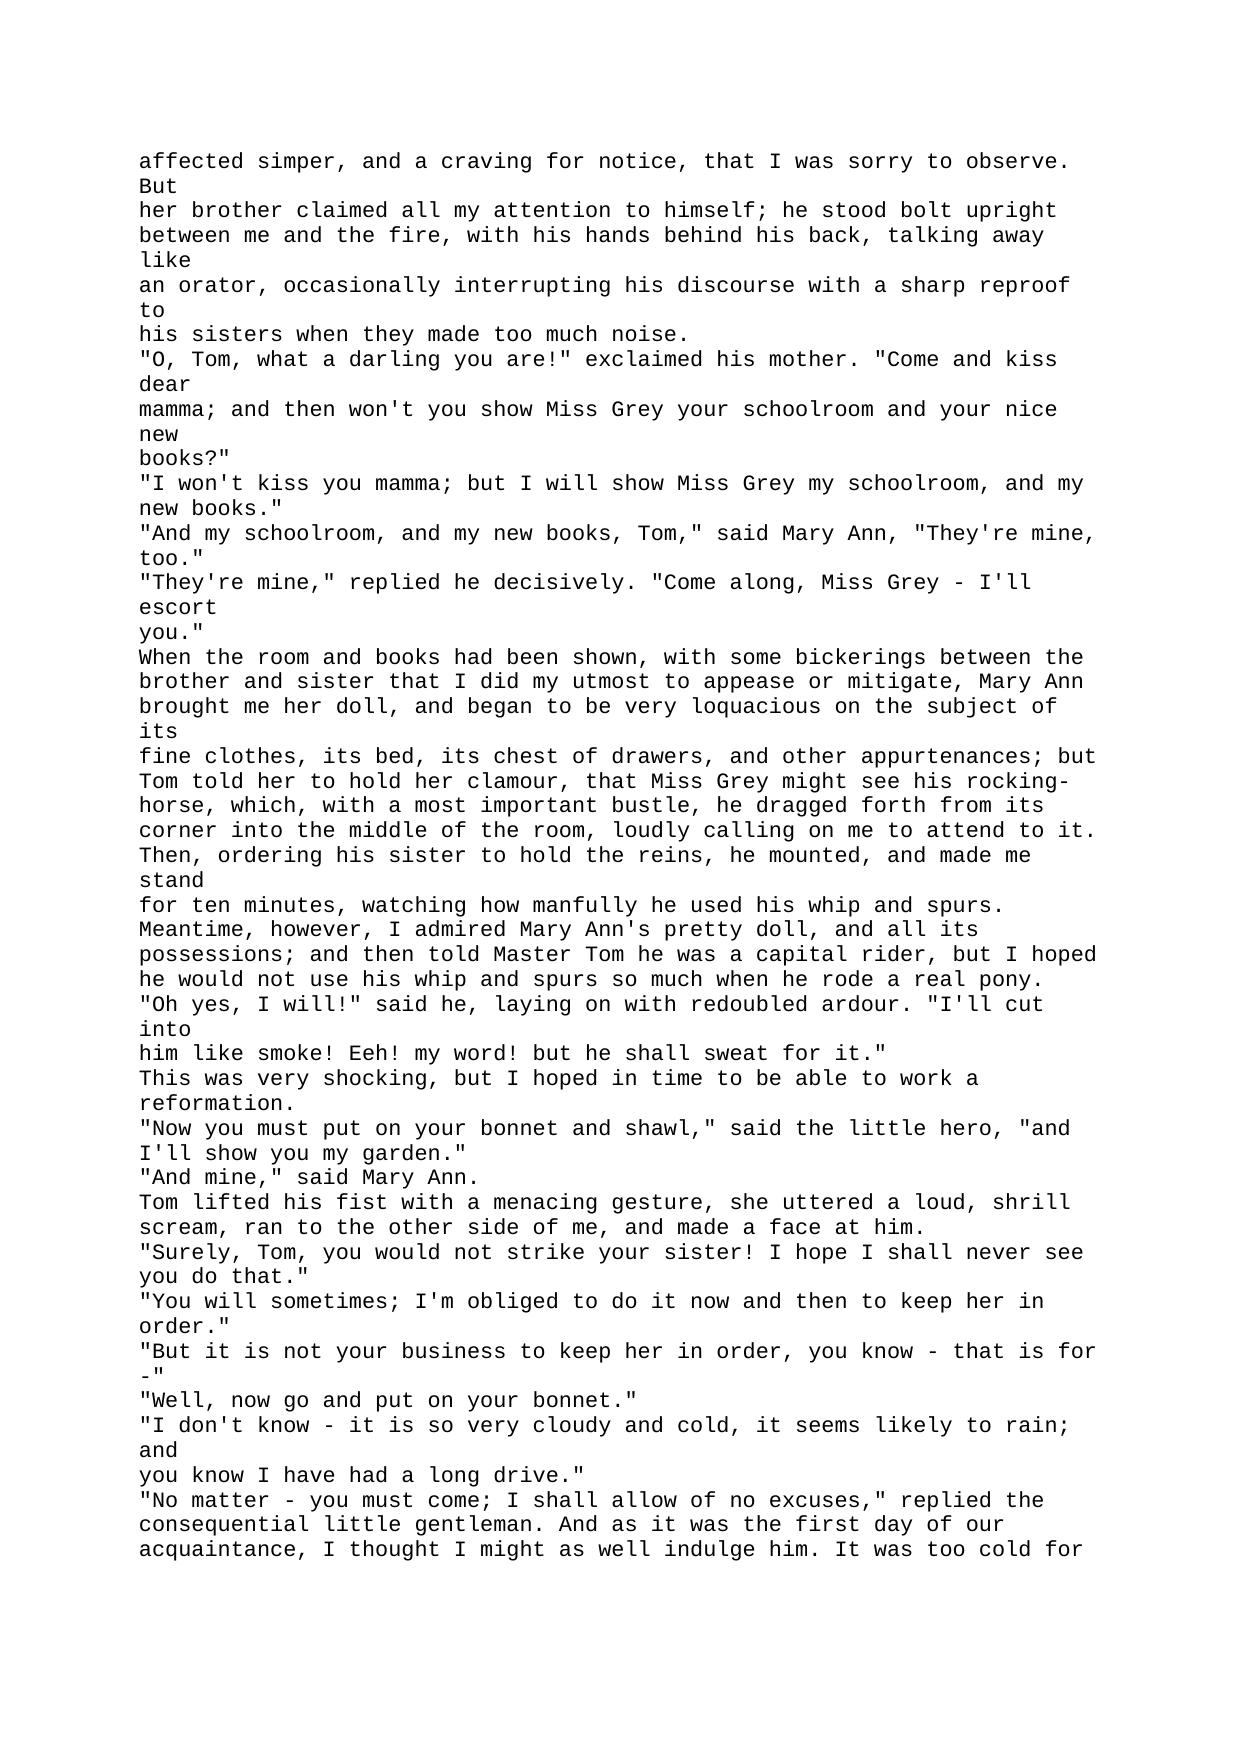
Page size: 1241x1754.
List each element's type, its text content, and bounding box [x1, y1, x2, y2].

text horse, which, with a most important bustle, he dragged forth from its [139, 794, 1101, 819]
text between me and the fire, with his hands behind his back, talking away like [139, 224, 1101, 274]
text he would not use his whip and spurs so much when he rode a real pony. [139, 968, 1101, 993]
text you know I have had a long drive." [139, 1464, 1101, 1489]
text "I won't kiss you mamma; but I will show Miss Grey my schoolroom, and my [139, 472, 1101, 497]
text I'll show you my garden." [139, 1142, 1101, 1166]
text Tom lifted his fist with a menacing gesture, she uttered a loud, shrill [139, 1191, 1101, 1216]
text "I don't know - it is so very cloudy and cold, it seems likely to rain; and [139, 1414, 1101, 1464]
text acquaintance, I thought I might as well indulge him. It was too cold for [139, 1538, 1101, 1563]
text "Now you must put on your bonnet and shawl," said the little hero, "and [139, 1117, 1101, 1142]
text "They're mine," replied he decisively. "Come along, Miss Grey - I'll escort [139, 571, 1101, 621]
text "You will sometimes; I'm obliged to do it now and then to keep her in [139, 1290, 1101, 1315]
text This was very shocking, but I hoped in time to be able to work a [139, 1067, 1101, 1092]
text him like smoke! Eeh! my word! but he shall sweat for it." [139, 1042, 1101, 1067]
text her brother claimed all my attention to himself; he stood bolt upright [139, 199, 1101, 224]
text affected simper, and a craving for notice, that I was sorry to observe. But [139, 150, 1101, 199]
text "But it is not your business to keep her in order, you know - that is for [139, 1340, 1101, 1365]
text "And my schoolroom, and my new books, Tom," said Mary Ann, "They're mine, [139, 522, 1101, 547]
text -" [139, 1365, 1101, 1389]
text you do that." [139, 1266, 1101, 1290]
text reformation. [139, 1092, 1101, 1117]
text too." [139, 547, 1101, 571]
text new books." [139, 497, 1101, 522]
text corner into the middle of the room, loudly calling on me to attend to it. [139, 819, 1101, 844]
text "And mine," said Mary Ann. [139, 1166, 1101, 1191]
text When the room and books had been shown, with some bickerings between the [139, 646, 1101, 671]
text scream, ran to the other side of me, and made a face at him. [139, 1216, 1101, 1241]
text you." [139, 621, 1101, 646]
text books?" [139, 447, 1101, 472]
text "Surely, Tom, you would not strike your sister! I hope I shall never see [139, 1241, 1101, 1266]
text Then, ordering his sister to hold the reins, he mounted, and made me stand [139, 844, 1101, 894]
text "Well, now go and put on your bonnet." [139, 1389, 1101, 1414]
text order." [139, 1315, 1101, 1340]
text "Oh yes, I will!" said he, laying on with redoubled ardour. "I'll cut into [139, 993, 1101, 1042]
text Meantime, however, I admired Mary Ann's pretty doll, and all its [139, 918, 1101, 943]
text brother and sister that I did my utmost to appease or mitigate, Mary Ann [139, 671, 1101, 695]
text for ten minutes, watching how manfully he used his whip and spurs. [139, 894, 1101, 918]
text fine clothes, its bed, its chest of drawers, and other appurtenances; but [139, 745, 1101, 770]
text his sisters when they made too much noise. [139, 323, 1101, 348]
text an orator, occasionally interrupting his discourse with a sharp reproof to [139, 274, 1101, 323]
text consequential little gentleman. And as it was the first day of our [139, 1513, 1101, 1538]
text brought me her doll, and began to be very loquacious on the subject of its [139, 695, 1101, 745]
text "O, Tom, what a darling you are!" exclaimed his mother. "Come and kiss dear [139, 348, 1101, 398]
text possessions; and then told Master Tom he was a capital rider, but I hoped [139, 943, 1101, 968]
text "No matter - you must come; I shall allow of no excuses," replied the [139, 1489, 1101, 1513]
text mamma; and then won't you show Miss Grey your schoolroom and your nice new [139, 398, 1101, 447]
text Tom told her to hold her clamour, that Miss Grey might see his rocking- [139, 770, 1101, 794]
